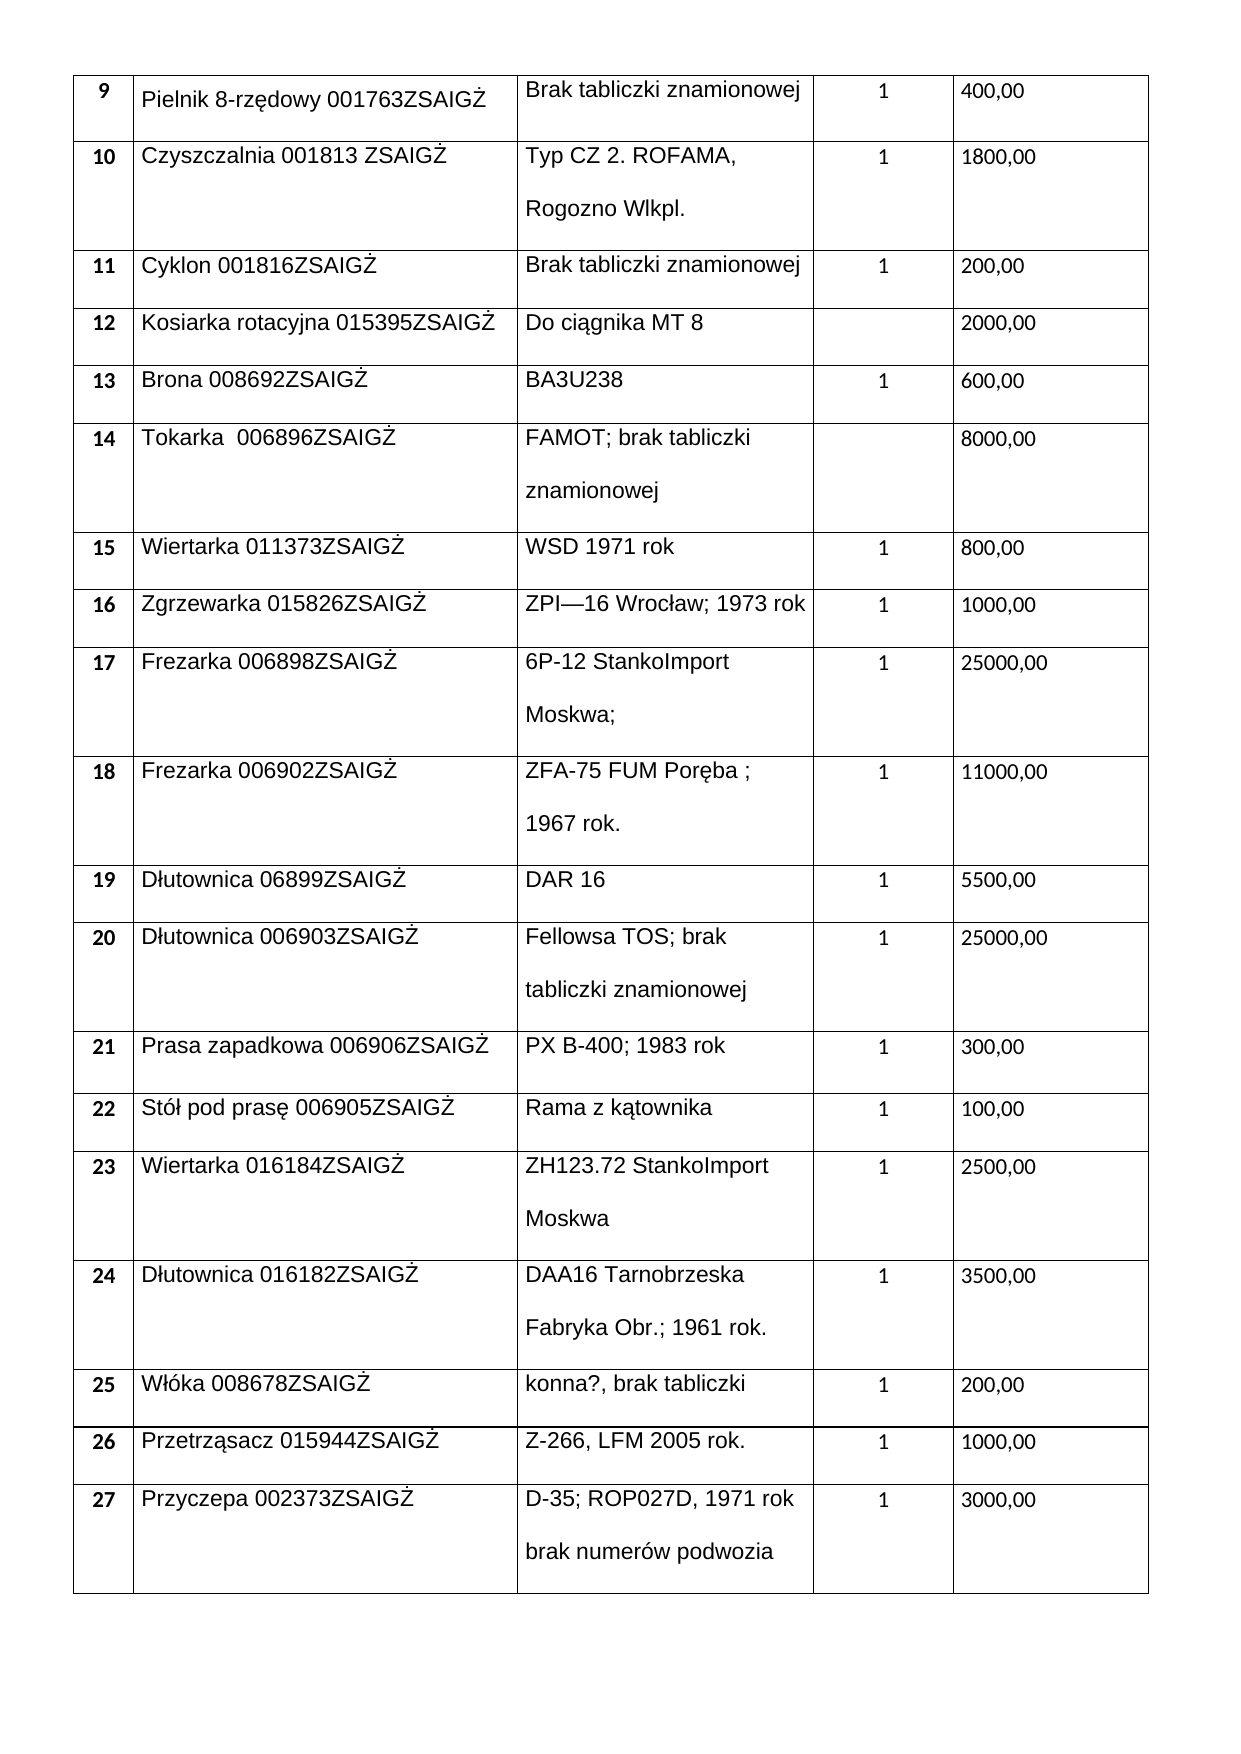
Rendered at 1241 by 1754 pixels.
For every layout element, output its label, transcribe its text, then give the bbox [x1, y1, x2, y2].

table_cell D-35; ROP027D, 1971 rok brak numerów podwozia [518, 1485, 813, 1593]
table_cell 1000,00 [954, 1428, 1148, 1484]
table_cell Brak tabliczki znamionowej [518, 76, 813, 141]
table_cell 1 [814, 533, 953, 589]
table_cell Typ CZ 2. ROFAMA, Rogozno Wlkpl. [518, 142, 813, 250]
table_cell 11 [74, 251, 133, 307]
table_cell Dłutownica 016182ZSAIGŻ [134, 1261, 517, 1369]
table_cell Rama z kątownika [518, 1094, 813, 1151]
table_cell BA3U238 [518, 366, 813, 423]
table_cell 800,00 [954, 533, 1148, 589]
table_cell 3500,00 [954, 1261, 1148, 1369]
table_cell 200,00 [954, 1370, 1148, 1426]
table_cell Brona 008692ZSAIGŻ [134, 366, 517, 423]
table_cell 400,00 [954, 76, 1148, 141]
table_cell Przyczepa 002373ZSAIGŻ [134, 1485, 517, 1593]
table_cell 3000,00 [954, 1485, 1148, 1593]
table_cell 1 [814, 1094, 953, 1151]
table_cell 8000,00 [954, 424, 1148, 532]
table_cell 1 [814, 1370, 953, 1426]
table_cell 10 [74, 142, 133, 250]
table_cell Do ciągnika MT 8 [518, 309, 813, 365]
table_cell 300,00 [954, 1032, 1148, 1093]
table_cell Tokarka 006896ZSAIGŻ [134, 424, 517, 532]
table_cell 1 [814, 923, 953, 1031]
table_cell 15 [74, 533, 133, 589]
table_cell 25000,00 [954, 648, 1148, 756]
table_cell Prasa zapadkowa 006906ZSAIGŻ [134, 1032, 517, 1093]
table_cell 11000,00 [954, 757, 1148, 864]
table_cell FAMOT; brak tabliczki znamionowej [518, 424, 813, 532]
table_cell 1 [814, 648, 953, 756]
table_cell Cyklon 001816ZSAIGŻ [134, 251, 517, 307]
table_cell 5500,00 [954, 866, 1148, 922]
table_cell Brak tabliczki znamionowej [518, 251, 813, 307]
table_cell 1 [814, 76, 953, 141]
table_cell ZH123.72 StankoImport Moskwa [518, 1152, 813, 1260]
table_cell Frezarka 006898ZSAIGŻ [134, 648, 517, 756]
table_cell 1 [814, 590, 953, 647]
table_cell 1 [814, 1485, 953, 1593]
table_cell Wiertarka 011373ZSAIGŻ [134, 533, 517, 589]
table_cell DAA16 Tarnobrzeska Fabryka Obr.; 1961 rok. [518, 1261, 813, 1369]
table_cell Stół pod prasę 006905ZSAIGŻ [134, 1094, 517, 1151]
table_cell 1 [814, 866, 953, 922]
table_cell Z-266, LFM 2005 rok. [518, 1428, 813, 1484]
table_cell Zgrzewarka 015826ZSAIGŻ [134, 590, 517, 647]
table_cell Dłutownica 06899ZSAIGŻ [134, 866, 517, 922]
table_cell 17 [74, 648, 133, 756]
table_cell 12 [74, 309, 133, 365]
table_cell 1000,00 [954, 590, 1148, 647]
table_cell 20 [74, 923, 133, 1031]
table_cell 1 [814, 142, 953, 250]
table_cell PX B-400; 1983 rok [518, 1032, 813, 1093]
table_cell ZFA-75 FUM Poręba ; 1967 rok. [518, 757, 813, 864]
table_cell Czyszczalnia 001813 ZSAIGŻ [134, 142, 517, 250]
table_cell 1 [814, 1152, 953, 1260]
table_cell konna?, brak tabliczki [518, 1370, 813, 1426]
table_cell [814, 309, 953, 365]
table_cell 26 [74, 1428, 133, 1484]
table_cell 2500,00 [954, 1152, 1148, 1260]
table_cell 600,00 [954, 366, 1148, 423]
table_cell 1 [814, 1261, 953, 1369]
table_cell 23 [74, 1152, 133, 1260]
table_cell 1 [814, 1032, 953, 1093]
table_cell DAR 16 [518, 866, 813, 922]
table_cell Dłutownica 006903ZSAIGŻ [134, 923, 517, 1031]
table_cell 13 [74, 366, 133, 423]
table_cell WSD 1971 rok [518, 533, 813, 589]
table_cell 21 [74, 1032, 133, 1093]
table_cell ZPI—16 Wrocław; 1973 rok [518, 590, 813, 647]
table_cell 25000,00 [954, 923, 1148, 1031]
table_cell 100,00 [954, 1094, 1148, 1151]
table_cell [814, 424, 953, 532]
table_cell 16 [74, 590, 133, 647]
table_cell 18 [74, 757, 133, 864]
table_cell 1800,00 [954, 142, 1148, 250]
table_cell 14 [74, 424, 133, 532]
table_cell Pielnik 8-rzędowy 001763ZSAIGŻ [134, 76, 517, 141]
table_cell 1 [814, 251, 953, 307]
table_cell Wiertarka 016184ZSAIGŻ [134, 1152, 517, 1260]
table_cell 9 [74, 76, 133, 141]
table_cell 6P-12 StankoImport Moskwa; [518, 648, 813, 756]
table_cell 25 [74, 1370, 133, 1426]
table_cell Kosiarka rotacyjna 015395ZSAIGŻ [134, 309, 517, 365]
table_cell 1 [814, 366, 953, 423]
table_cell 19 [74, 866, 133, 922]
table_cell 27 [74, 1485, 133, 1593]
table_cell 22 [74, 1094, 133, 1151]
table_cell Włóka 008678ZSAIGŻ [134, 1370, 517, 1426]
table_cell Frezarka 006902ZSAIGŻ [134, 757, 517, 864]
table_cell 1 [814, 1428, 953, 1484]
table_cell Fellowsa TOS; brak tabliczki znamionowej [518, 923, 813, 1031]
table_cell 24 [74, 1261, 133, 1369]
table_cell Przetrząsacz 015944ZSAIGŻ [134, 1428, 517, 1484]
table_cell 200,00 [954, 251, 1148, 307]
table_cell 1 [814, 757, 953, 864]
table_cell 2000,00 [954, 309, 1148, 365]
